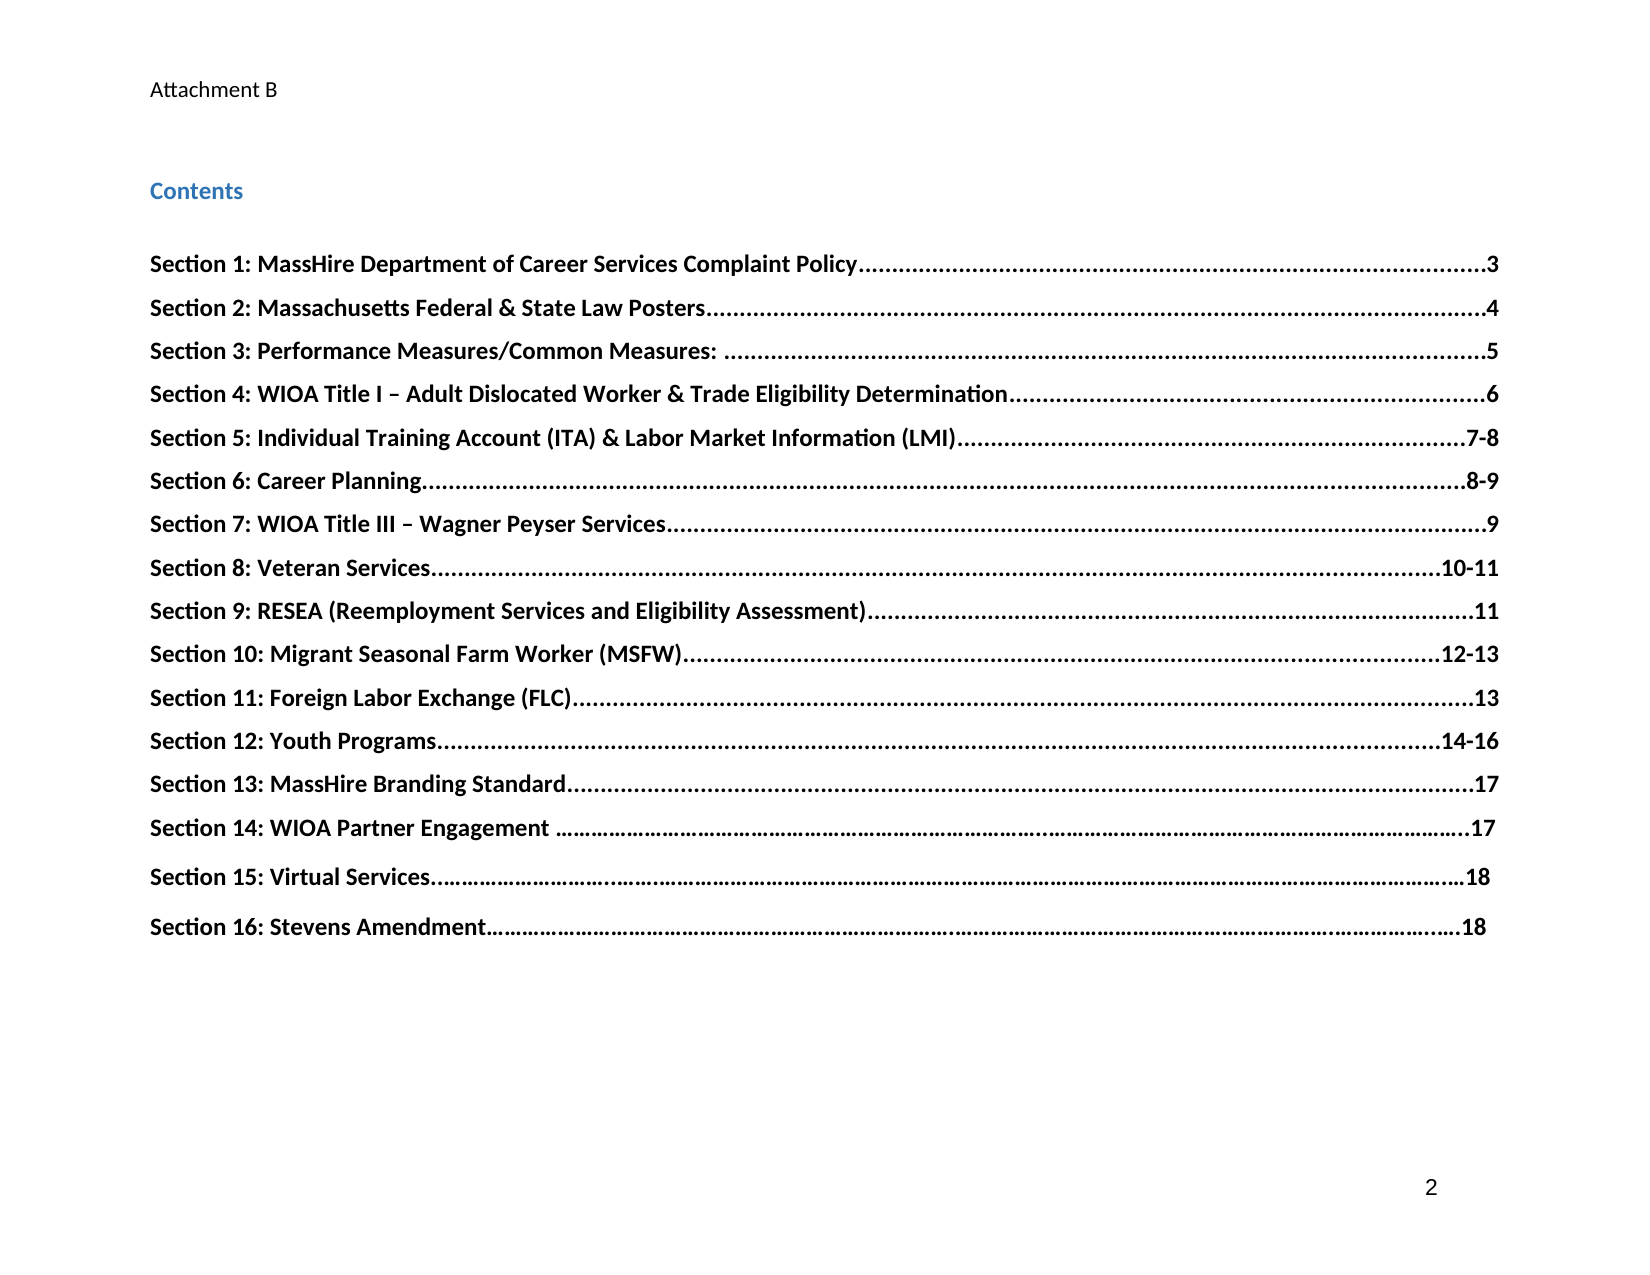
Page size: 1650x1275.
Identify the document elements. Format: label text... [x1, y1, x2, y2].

text Section 6: Career Planning 8-9 [150, 465, 1500, 496]
text Section 4: WIOA Title I – Adult Dislocated Worker & Trade Eligibility Determination 6 [150, 378, 1500, 409]
text Section 3: Performance Measures/Common Measures: 5 [150, 335, 1500, 366]
text Section 16: Stevens Amendment…………………………………………………………………….……………………………………………………….……………..….18 [150, 911, 1500, 942]
text Section 5: Individual Training Account (ITA) & Labor Market Information (LMI) 7-8 [150, 422, 1500, 452]
text Section 13: MassHire Branding Standard 17 [150, 768, 1500, 799]
text Section 12: Youth Programs 14-16 [150, 725, 1500, 756]
text Section 7: WIOA Title III – Wagner Peyser Services 9 [150, 508, 1500, 539]
text Section 9: RESEA (Reemployment Services and Eligibility Assessment) 11 [150, 595, 1500, 626]
text Section 11: Foreign Labor Exchange (FLC) 13 [150, 682, 1500, 712]
text Section 10: Migrant Seasonal Farm Worker (MSFW) 12-13 [150, 638, 1500, 669]
text Section 14: WIOA Partner Engagement ………………………………………………………………………..……………………………………………………………..17 [150, 812, 1500, 842]
text Section 15: Virtual Services..………………………..…….…………………………………………………………………………………………………………………….…18 [150, 861, 1500, 892]
text Section 1: MassHire Department of Career Services Complaint Policy 3 [150, 248, 1500, 279]
text Contents [150, 175, 1500, 206]
text Section 2: Massachusetts Federal & State Law Posters 4 [150, 292, 1500, 322]
text Section 8: Veteran Services 10-11 [150, 552, 1500, 582]
